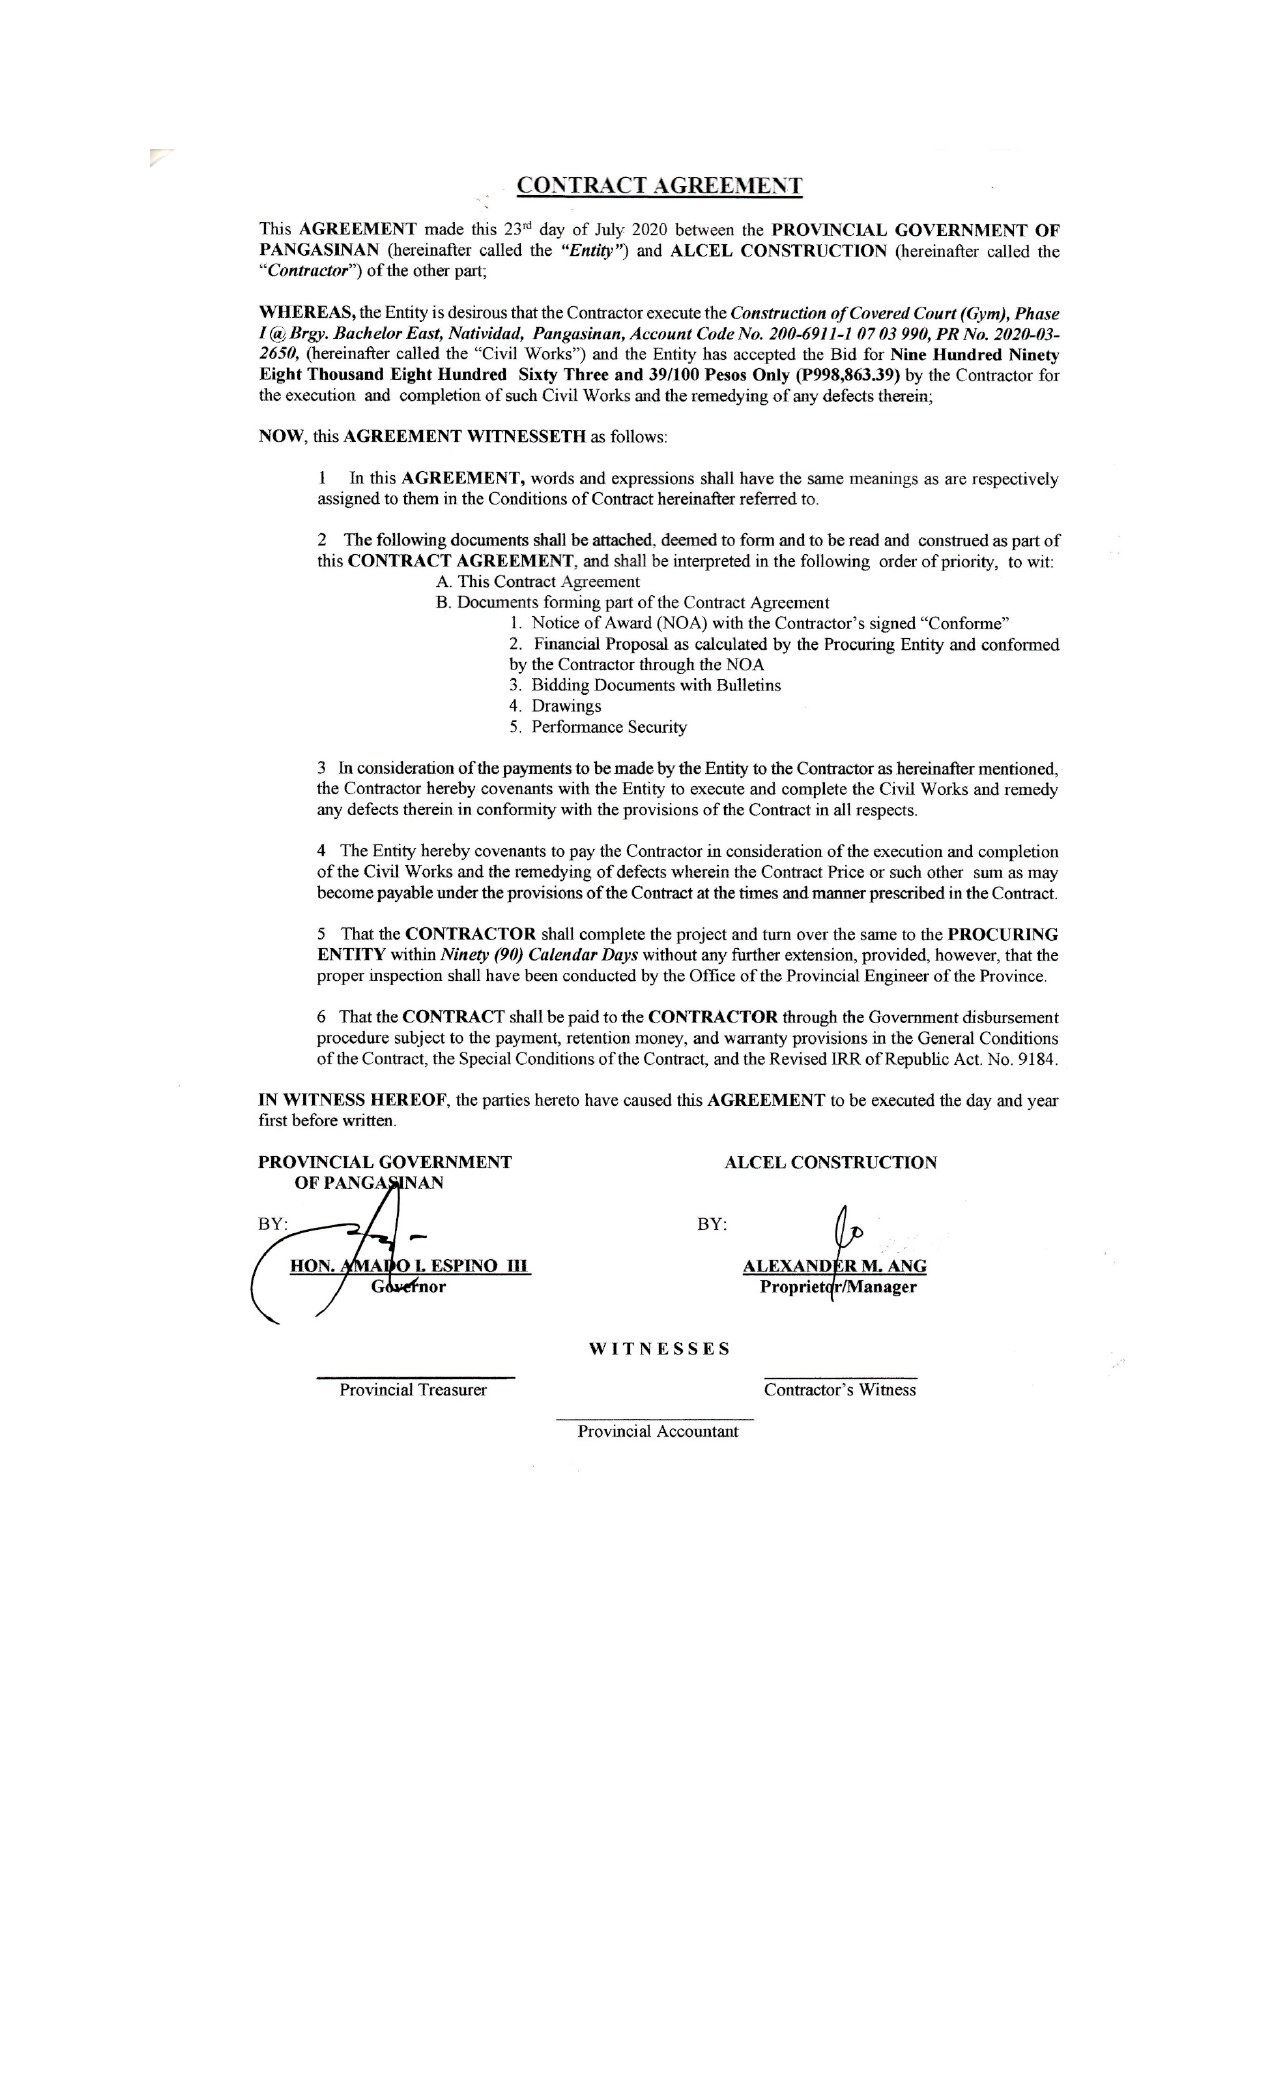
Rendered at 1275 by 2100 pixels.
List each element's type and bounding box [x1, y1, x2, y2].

picture [150, 149, 1125, 1528]
